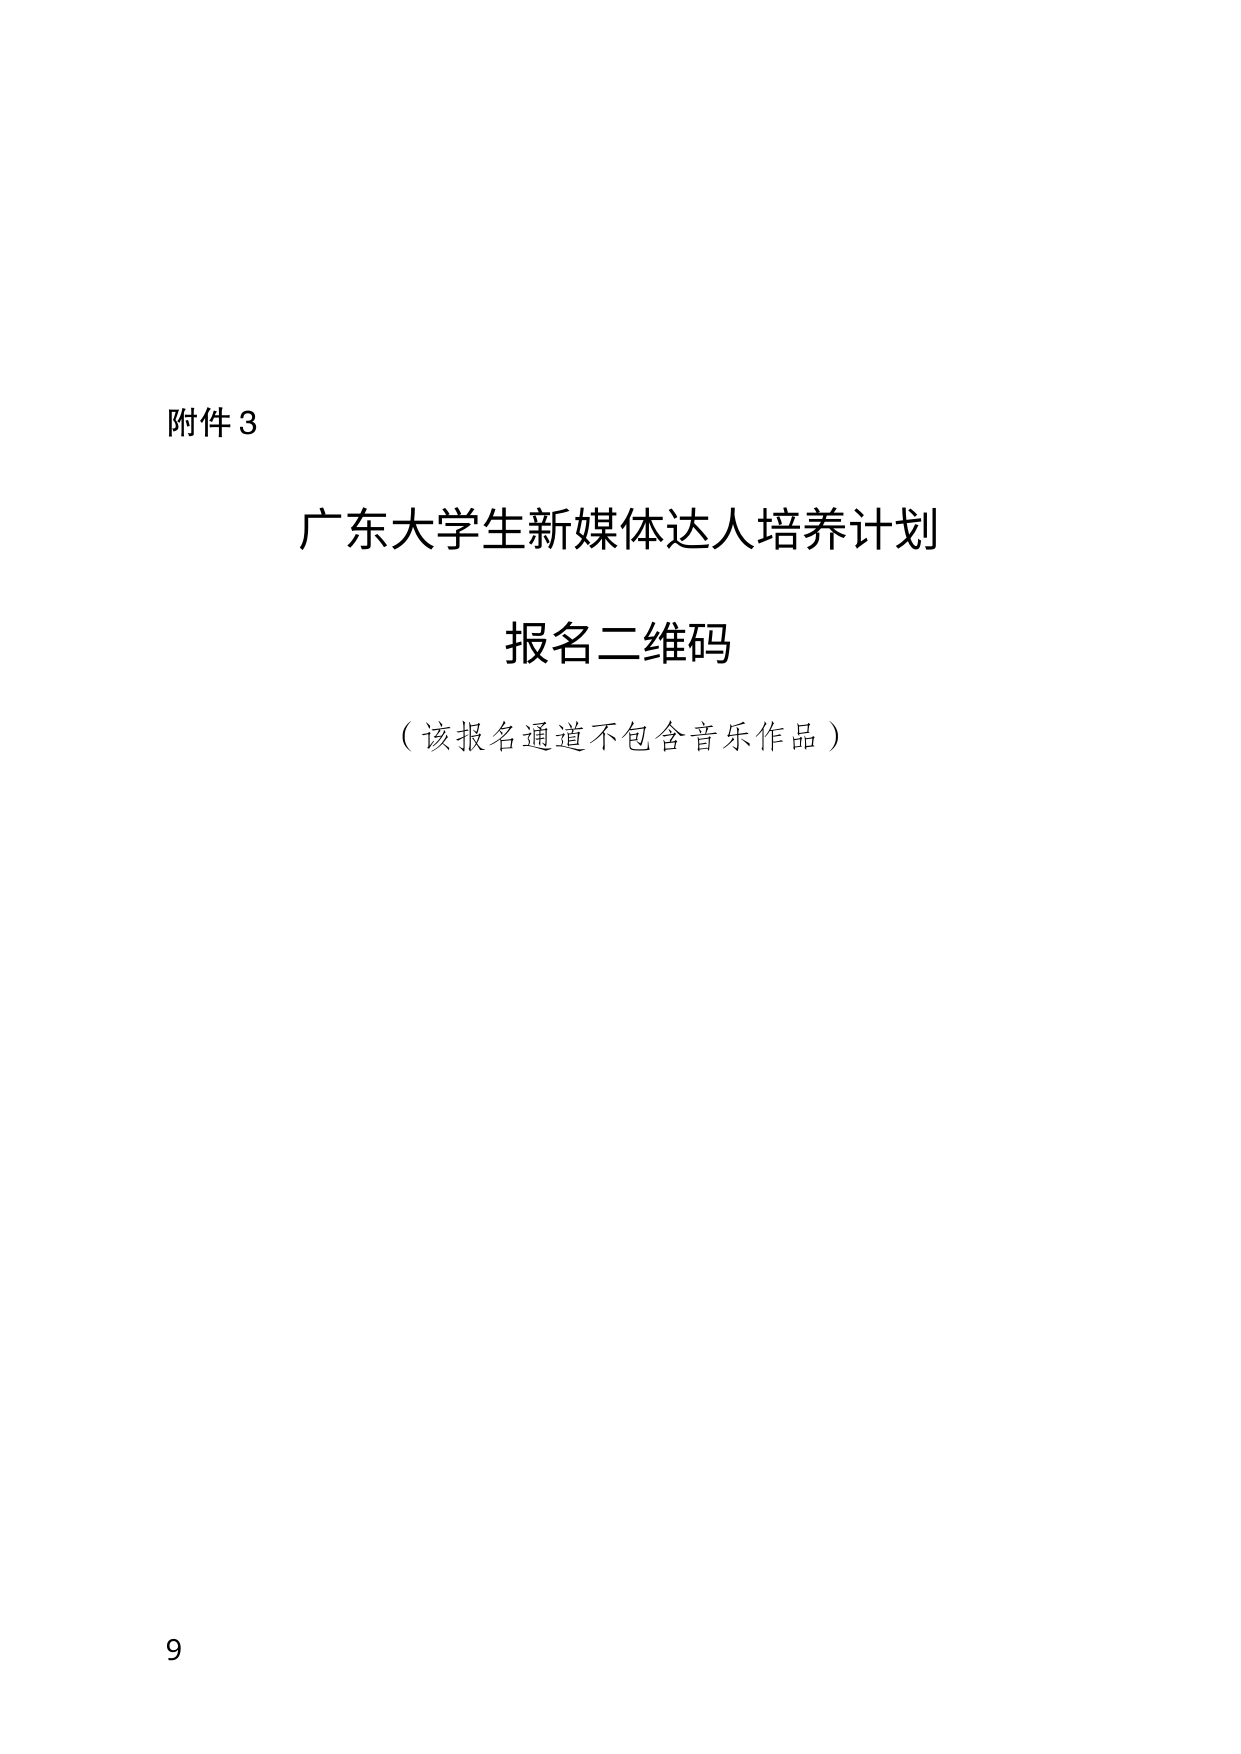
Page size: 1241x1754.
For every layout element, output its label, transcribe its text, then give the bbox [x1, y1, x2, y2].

text 附件3 [165, 391, 1075, 445]
text 报名二维码 [165, 592, 1072, 689]
text 广东大学生新媒体达人培养计划 [165, 478, 1072, 575]
text （该报名通道不包含音乐作品） [165, 705, 1075, 770]
